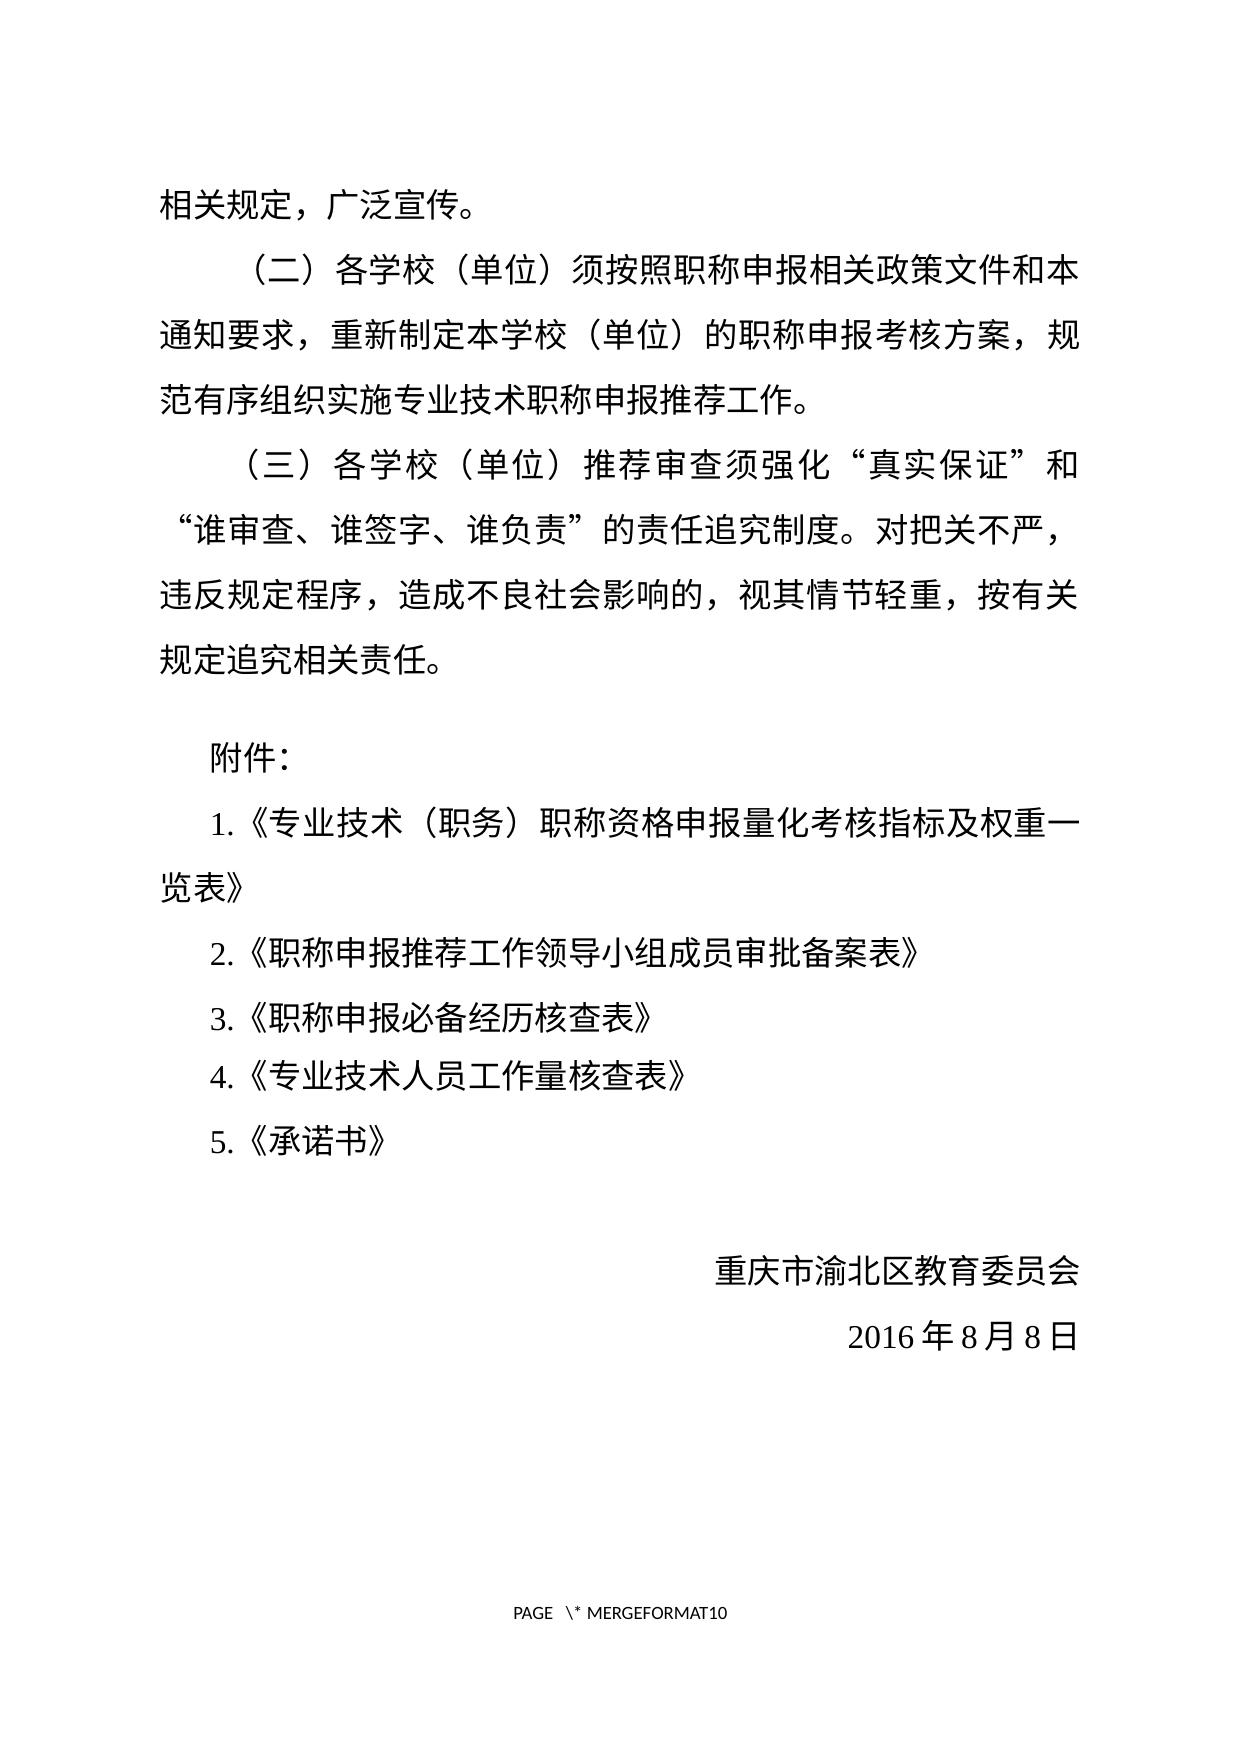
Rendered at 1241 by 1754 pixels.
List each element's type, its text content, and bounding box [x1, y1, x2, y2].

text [159, 171, 1081, 236]
text （二）各学校（单位）须按照职称申报相关政策文件和本通知要求，重新制定本学校（单位）的职称申报考核方案，规范有序组织实施专业技术职称申报推荐工作。 [159, 236, 1081, 431]
text 重庆市渝北区教育委员会 [159, 1237, 1081, 1302]
text 2016年8月8日 [159, 1302, 1081, 1367]
text 附件： [159, 723, 1081, 788]
text 5.《承诺书》 [159, 1107, 1081, 1172]
text 4.《专业技术人员工作量核查表》 [159, 1042, 1081, 1107]
text （三）各学校（单位）推荐审查须强化“真实保证”和“谁审查、谁签字、谁负责”的责任追究制度。对把关不严，违反规定程序，造成不良社会影响的，视其情节轻重，按有关规定追究相关责任。 [159, 431, 1081, 691]
text 1.《专业技术（职务）职称资格申报量化考核指标及权重一览表》 [159, 788, 1081, 918]
text 3.《职称申报必备经历核查表》 [159, 983, 1081, 1042]
text 2.《职称申报推荐工作领导小组成员审批备案表》 [159, 918, 1081, 983]
